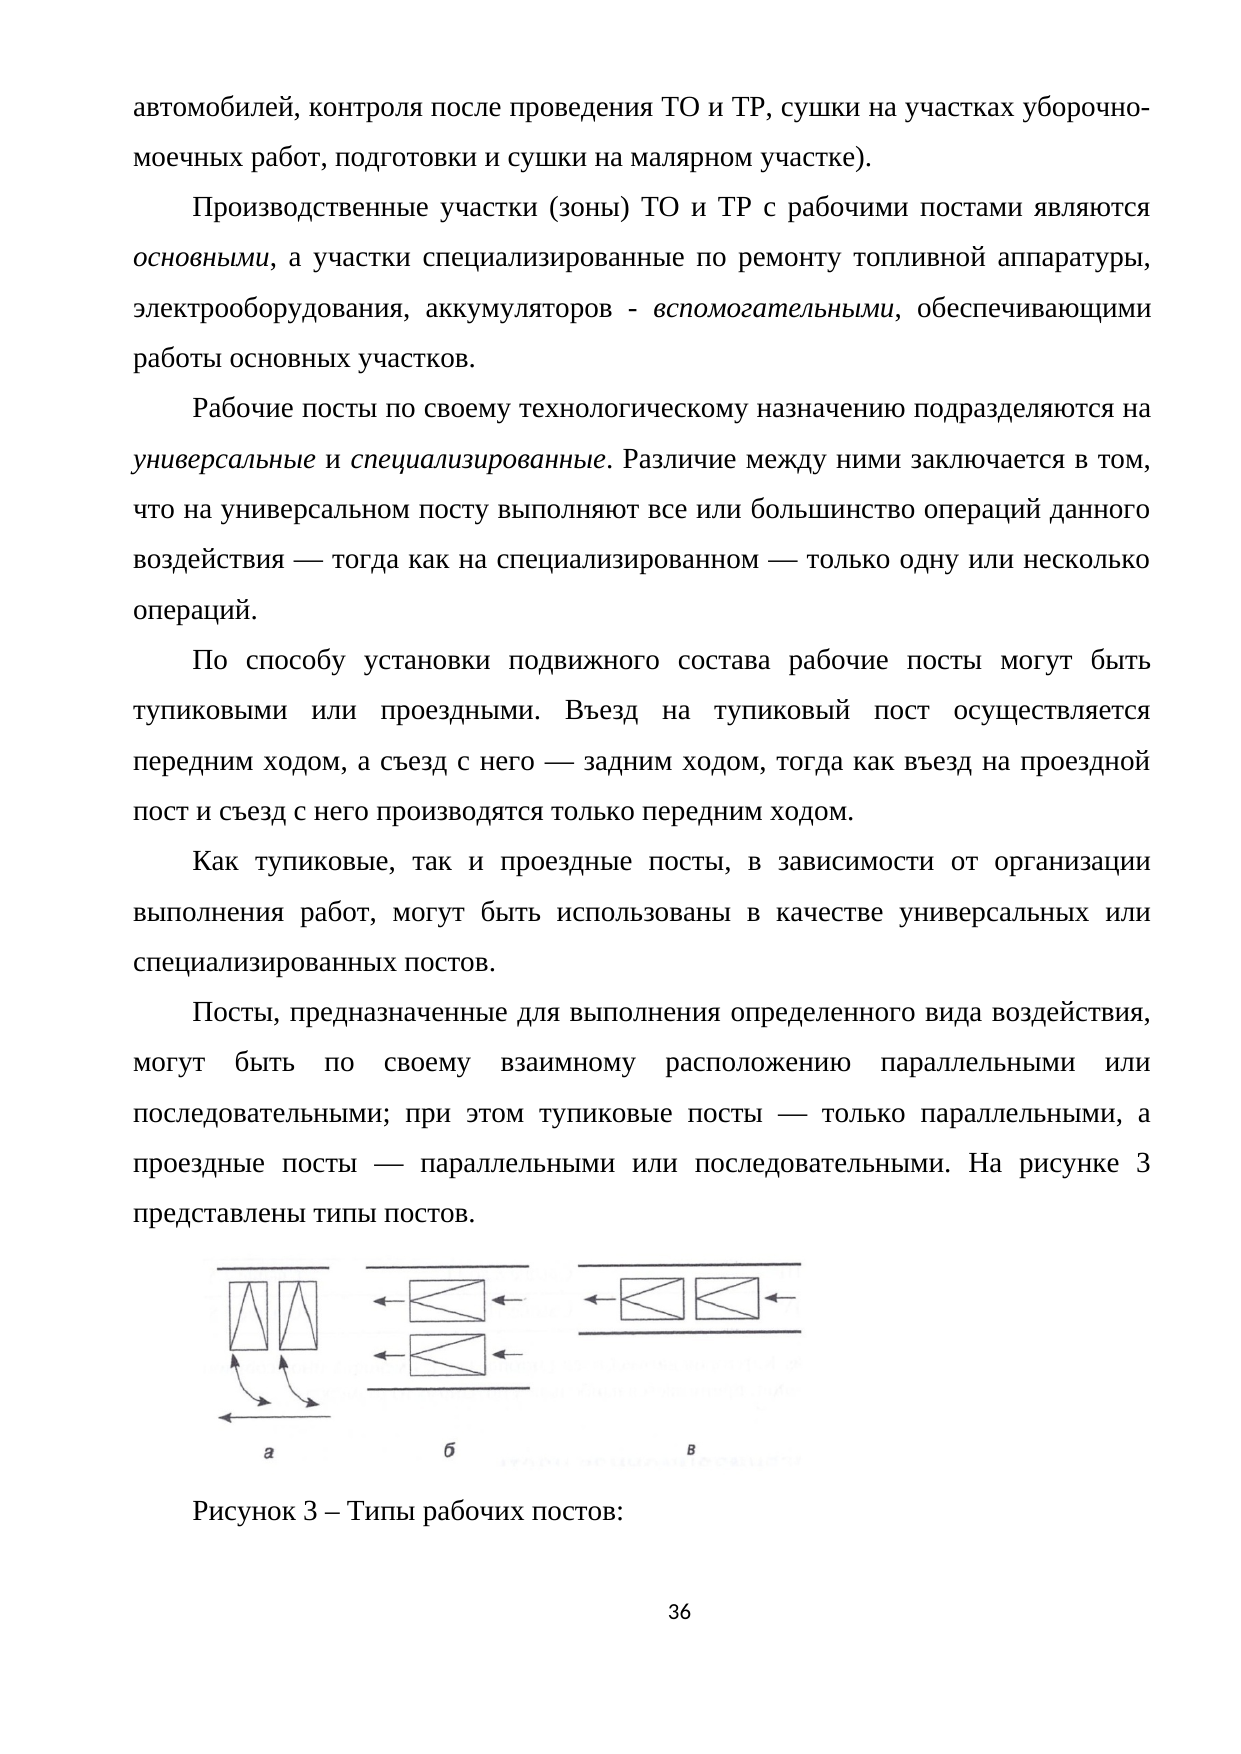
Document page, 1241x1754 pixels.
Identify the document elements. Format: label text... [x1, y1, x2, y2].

text Посты, предназначенные для выполнения определенного вида воздействия, могут быть по своему взаимному расположению параллельными или последовательными; при этом тупиковые посты — только параллельными, а проездные посты — параллельными или последовательными. На рисунке 3 представлены типы постов. [133, 994, 1152, 1229]
text По способу установки подвижного состава рабочие посты могут быть тупиковыми или проездными. Въезд на тупиковый пост осуществляется передним ходом, а съезд с него — задним ходом, тогда как въезд на проездной пост и съезд с него производятся только передним ходом. [133, 642, 1152, 827]
text Рабочие посты по своему технологическому назначению подразделяются на универсальные и специализированные. Различие между ними заключается в том, что на универсальном посту выполняют все или большинство операций данного воздействия — тогда как на специализированном — только одну или несколько операций. [133, 391, 1152, 625]
text Рисунок 3 – Типы рабочих постов: [133, 1493, 1128, 1527]
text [133, 89, 1152, 172]
text Как тупиковые, так и проездные посты, в зависимости от организации выполнения работ, могут быть использованы в качестве универсальных или специализированных постов. [133, 843, 1152, 977]
picture [192, 1245, 813, 1479]
text Производственные участки (зоны) ТО и ТР с рабочими постами являются основными, а участки специализированные по ремонту топливной аппаратуры, электрооборудования, аккумуляторов - вспомогательными, обеспечивающими работы основных участков. [133, 189, 1152, 374]
